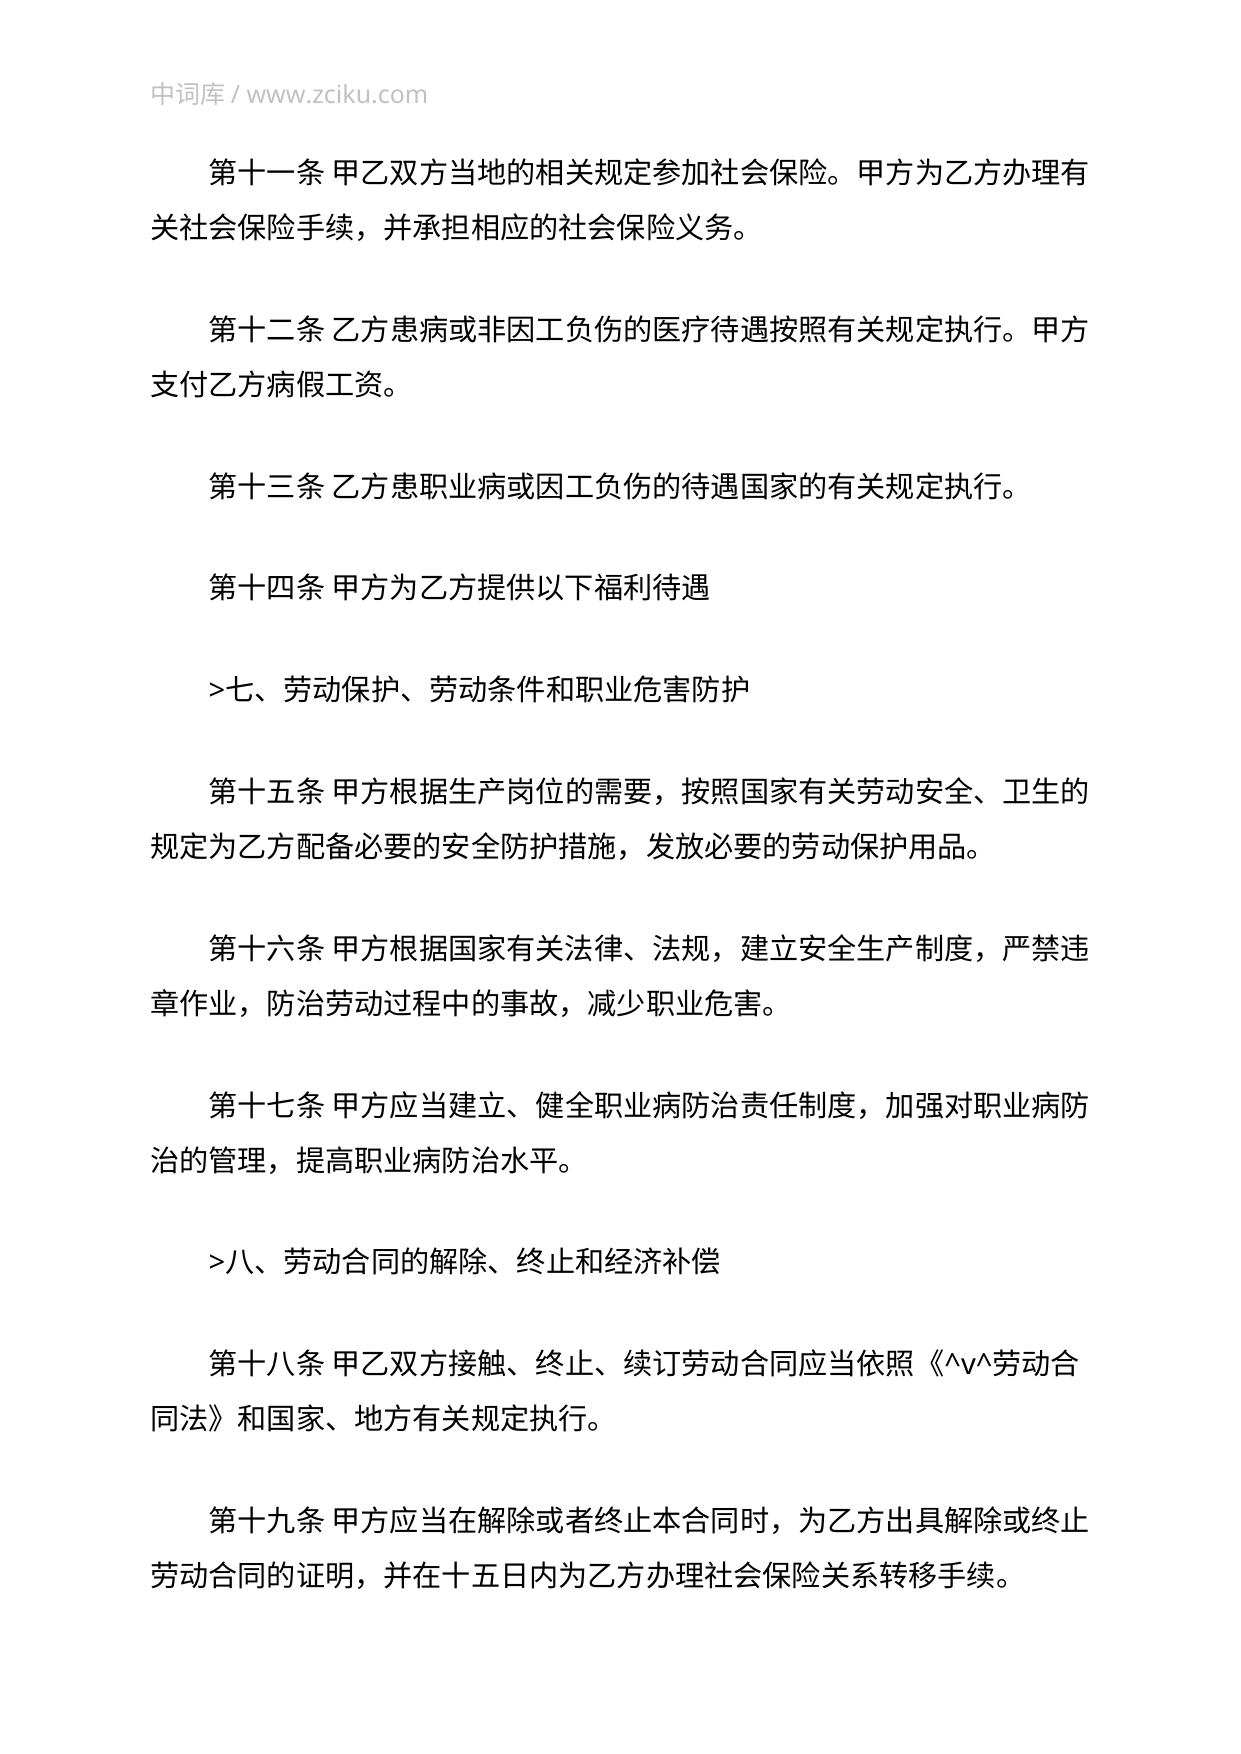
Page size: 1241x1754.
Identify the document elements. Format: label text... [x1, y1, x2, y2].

text 第十七条 甲方应当建立、健全职业病防治责任制度，加强对职业病防治的管理，提高职业病防治水平。 [150, 1082, 1090, 1179]
text 第十五条 甲方根据生产岗位的需要，按照国家有关劳动安全、卫生的规定为乙方配备必要的安全防护措施，发放必要的劳动保护用品。 [150, 769, 1090, 866]
text 第十九条 甲方应当在解除或者终止本合同时，为乙方出具解除或终止劳动合同的证明，并在十五日内为乙方办理社会保险关系转移手续。 [150, 1498, 1090, 1595]
text 第十三条 乙方患职业病或因工负伤的待遇国家的有关规定执行。 [150, 463, 1090, 506]
text 第十二条 乙方患病或非因工负伤的医疗待遇按照有关规定执行。甲方支付乙方病假工资。 [150, 307, 1090, 404]
text >八、劳动合同的解除、终止和经济补偿 [150, 1239, 1090, 1281]
text 第十一条 甲乙双方当地的相关规定参加社会保险。甲方为乙方办理有关社会保险手续，并承担相应的社会保险义务。 [150, 150, 1090, 247]
text 第十六条 甲方根据国家有关法律、法规，建立安全生产制度，严禁违章作业，防治劳动过程中的事故，减少职业危害。 [150, 926, 1090, 1023]
text 第十八条 甲乙双方接触、终止、续订劳动合同应当依照《^v^劳动合同法》和国家、地方有关规定执行。 [150, 1341, 1090, 1438]
text >七、劳动保护、劳动条件和职业危害防护 [150, 667, 1090, 709]
text 第十四条 甲方为乙方提供以下福利待遇 [150, 565, 1090, 607]
